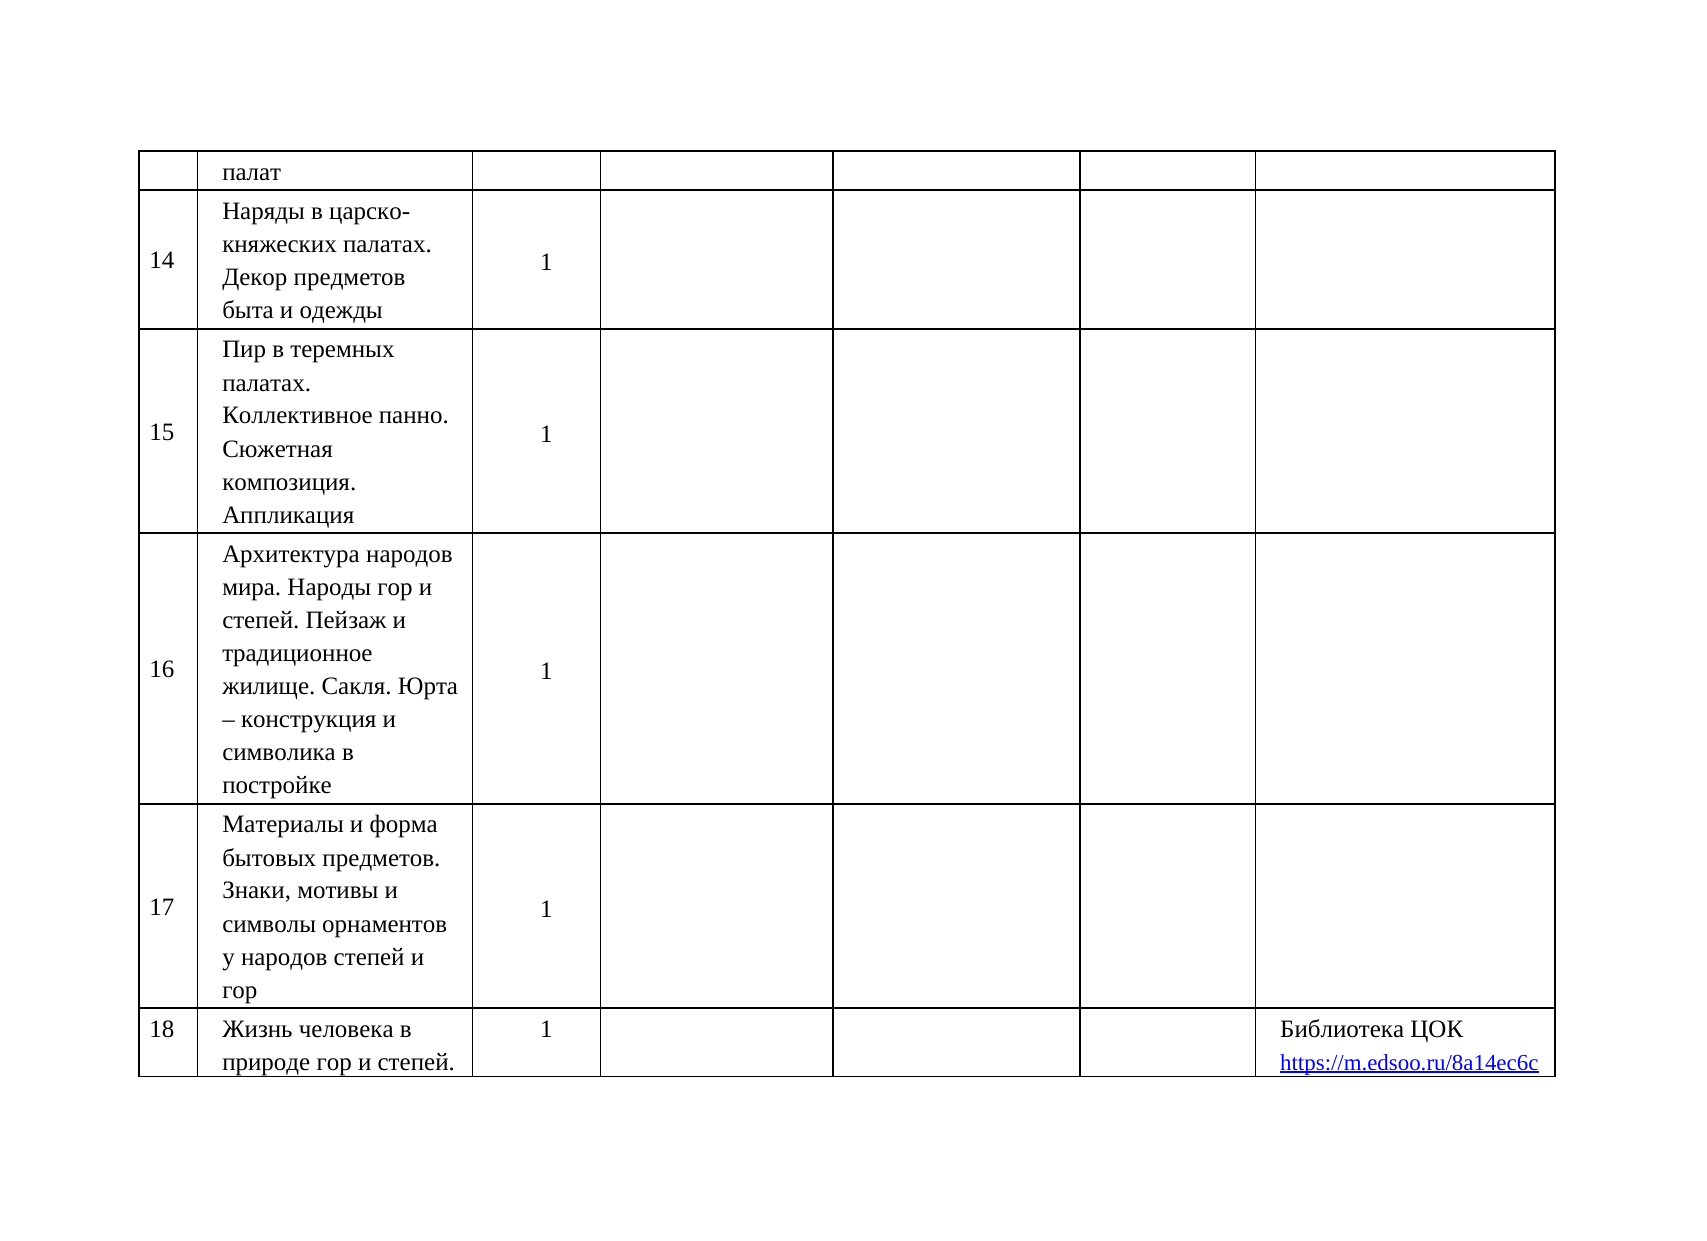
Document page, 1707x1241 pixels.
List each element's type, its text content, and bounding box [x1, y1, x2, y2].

table_cell 1 [473, 191, 600, 328]
table_cell Пир в теремных палатах. Коллективное панно. Сюжетная композиция. Аппликация [198, 330, 472, 532]
table_cell Наряды в царско-княжеских палатах. Декор предметов быта и одежды [198, 191, 472, 328]
table_cell [601, 152, 832, 189]
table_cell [198, 1009, 472, 1076]
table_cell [1256, 1009, 1554, 1076]
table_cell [1256, 152, 1554, 189]
table_cell 17 [140, 805, 197, 1007]
table_cell [601, 534, 832, 803]
table_cell 14 [140, 191, 197, 328]
table_cell [601, 1009, 832, 1076]
table_cell 1 [473, 330, 600, 532]
table_cell [601, 191, 832, 328]
table_cell [1256, 534, 1554, 803]
table_cell [1256, 191, 1554, 328]
table_cell [1081, 805, 1255, 1007]
table_cell [1081, 1009, 1255, 1076]
table_cell 1 [473, 534, 600, 803]
table_cell [834, 805, 1079, 1007]
table_cell 1 [473, 805, 600, 1007]
table_cell [1081, 191, 1255, 328]
table_cell [834, 534, 1079, 803]
table_cell [1256, 330, 1554, 532]
table_cell 16 [140, 534, 197, 803]
table_cell [601, 805, 832, 1007]
table_cell [1081, 534, 1255, 803]
table_cell [834, 1009, 1079, 1076]
table_cell Материалы и форма бытовых предметов. Знаки, мотивы и символы орнаментов у народов степей и гор [198, 805, 472, 1007]
table_cell 1 [473, 152, 600, 189]
table_cell [1081, 330, 1255, 532]
table_cell 15 [140, 330, 197, 532]
table_cell 18 [140, 1009, 197, 1076]
table_cell [834, 330, 1079, 532]
table_cell Архитектура народов мира. Народы гор и степей. Пейзаж и традиционное жилище. Сакля. Юрта – конструкция и символика в постройке [198, 534, 472, 803]
table_cell [834, 191, 1079, 328]
table_cell [834, 152, 1079, 189]
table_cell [198, 152, 472, 189]
table_cell [1256, 805, 1554, 1007]
table_cell 1 [473, 1009, 600, 1076]
table_cell [1081, 152, 1255, 189]
table_cell 13 [140, 152, 197, 189]
table_cell [601, 330, 832, 532]
